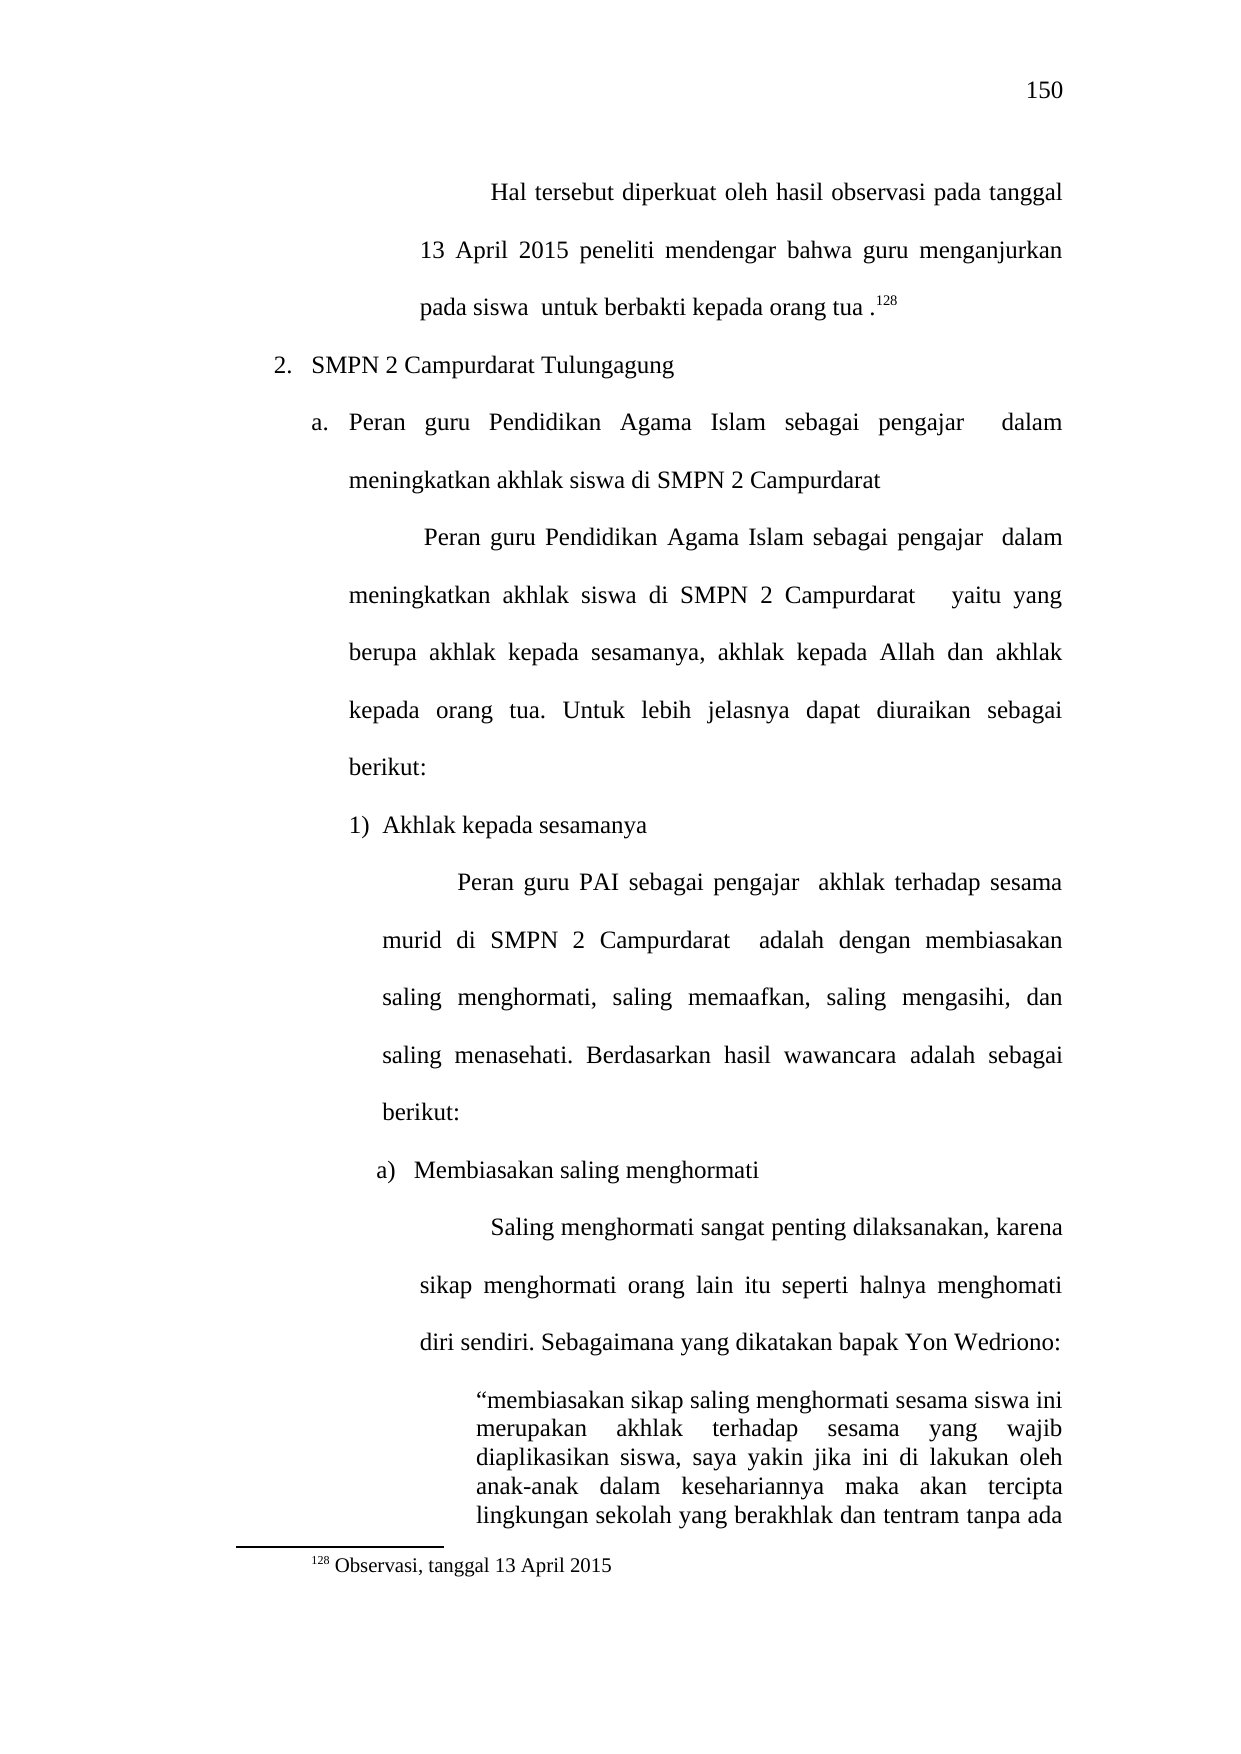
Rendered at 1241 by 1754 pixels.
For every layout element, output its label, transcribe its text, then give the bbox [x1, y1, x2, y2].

list Peran guru Pendidikan Agama Islam sebagai pengajar dalam meningkatkan akhlak siswa di SMPN 2 Campurdarat [311, 407, 1063, 493]
text 1) Akhlak kepada sesamanya [349, 810, 1063, 838]
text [476, 1385, 1063, 1528]
text Saling menghormati sangat penting dilaksanakan, karena sikap menghormati orang lain itu seperti halnya menghomati diri sendiri. Sebagaimana yang dikatakan bapak Yon Wedriono: [419, 1212, 1063, 1356]
list SMPN 2 Campurdarat Tulungagung [274, 350, 1063, 378]
list Membiasakan saling menghormati [376, 1155, 1063, 1183]
text Hal tersebut diperkuat oleh hasil observasi pada tanggal 13 April 2015 peneliti mendengar bahwa guru menganjurkan pada siswa untuk berbakti kepada orang tua . [419, 177, 1063, 321]
text Peran guru Pendidikan Agama Islam sebagai pengajar dalam meningkatkan akhlak siswa di SMPN 2 Campurdarat yaitu yang berupa akhlak kepada sesamanya, akhlak kepada Allah dan akhlak kepada orang tua. Untuk lebih jelasnya dapat diuraikan sebagai berikut: [349, 522, 1063, 781]
text Peran guru PAI sebagai pengajar akhlak terhadap sesama murid di SMPN 2 Campurdarat adalah dengan membiasakan saling menghormati, saling memaafkan, saling mengasihi, dan saling menasehati. Berdasarkan hasil wawancara adalah sebagai berikut: [382, 867, 1063, 1126]
